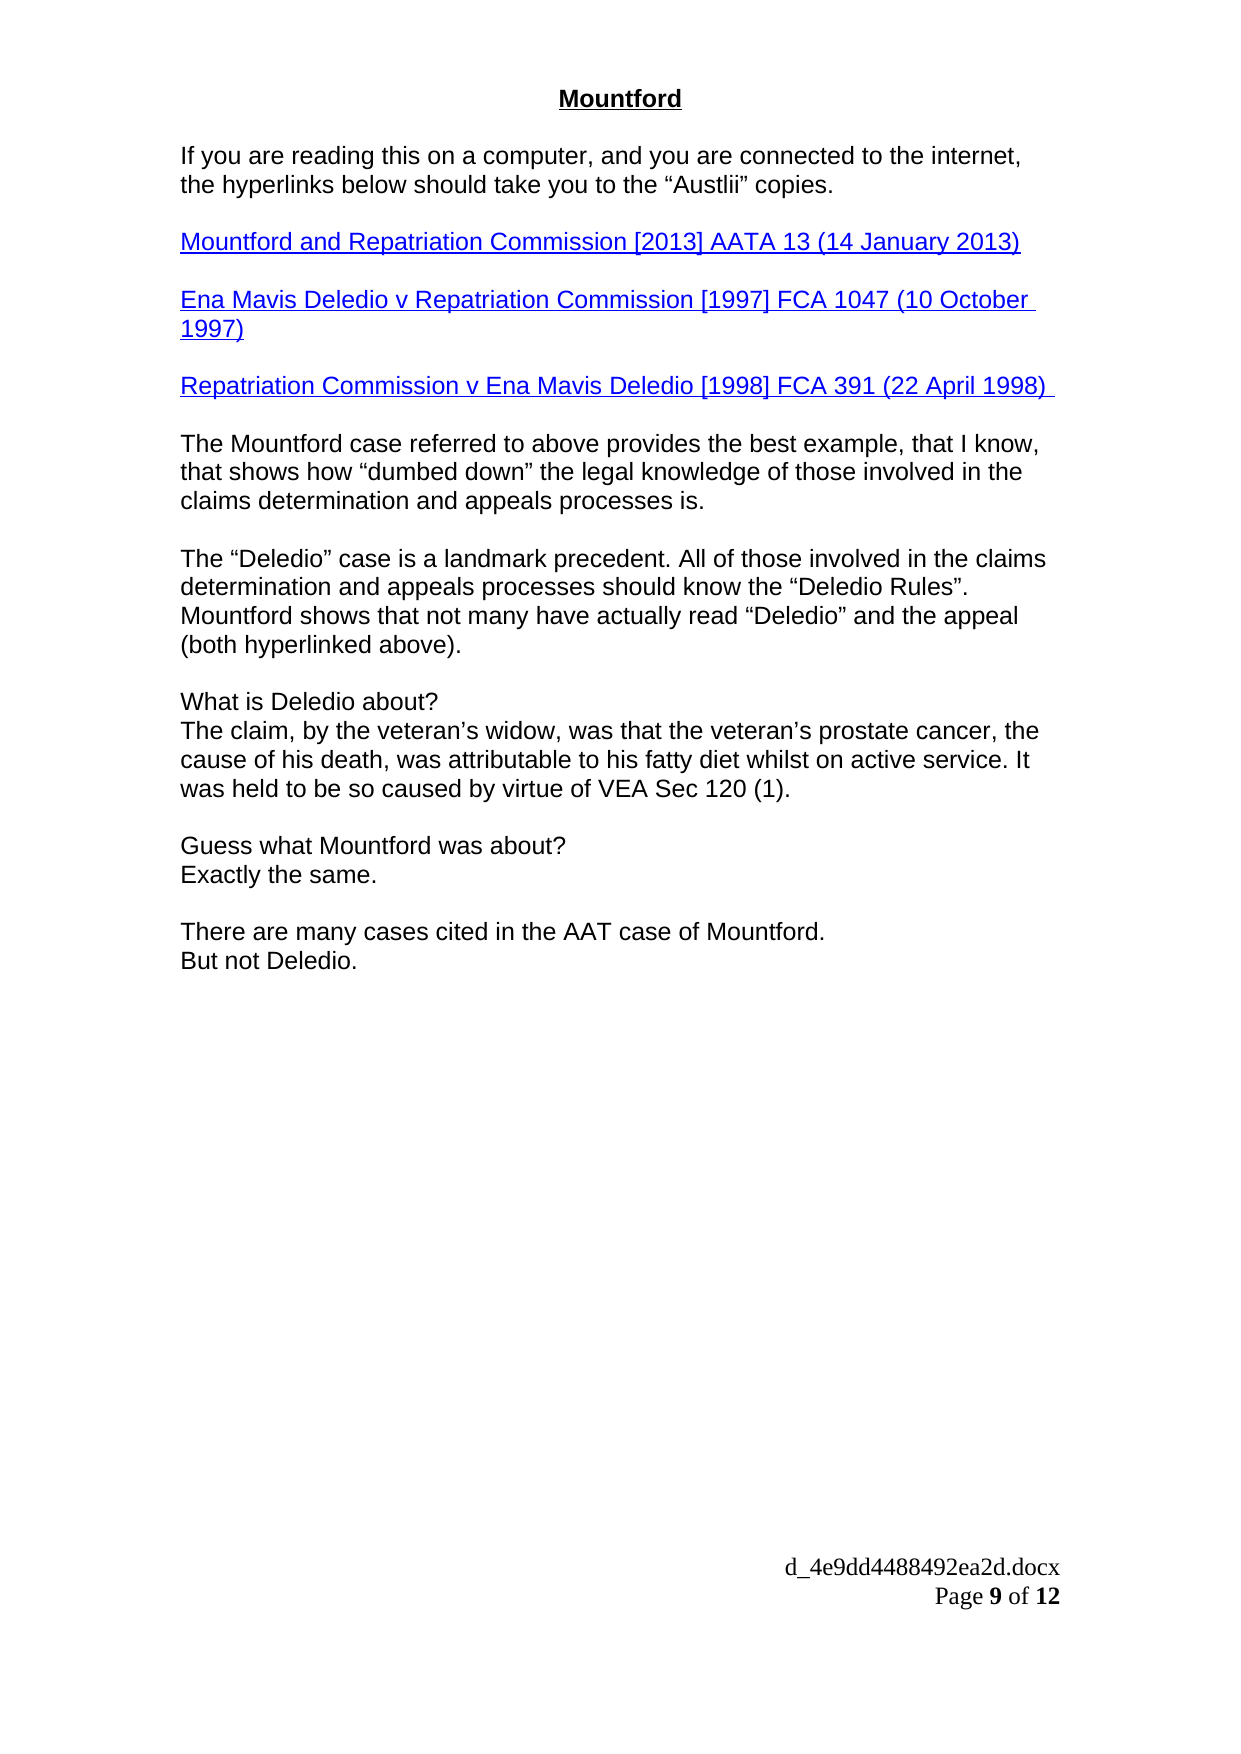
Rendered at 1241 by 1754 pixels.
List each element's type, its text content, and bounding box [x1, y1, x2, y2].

text The “Deledio” case is a landmark precedent. All of those involved in the claims determination and appeals processes should know the “Deledio Rules”. Mountford shows that not many have actually read “Deledio” and the appeal (both hyperlinked above). [180, 544, 1060, 659]
text The Mountford case referred to above provides the best example, that I know, that shows how “dumbed down” the legal knowledge of those involved in the claims determination and appeals processes is. [180, 429, 1060, 515]
text If you are reading this on a computer, and you are connected to the internet, the hyperlinks below should take you to the “Austlii” copies. [180, 141, 1060, 199]
text Ena Mavis Deledio v Repatriation Commission [1997] FCA 1047 (10 October 1997) [180, 285, 1060, 342]
text But not Deledio. [180, 946, 1060, 975]
text Guess what Mountford was about? [180, 831, 1060, 860]
text There are many cases cited in the AAT case of Mountford. [180, 917, 1060, 946]
text Exactly the same. [180, 860, 1060, 889]
text Mountford and Repatriation Commission [2013] AATA 13 (14 January 2013) [180, 227, 1060, 256]
text Repatriation Commission v Ena Mavis Deledio [1998] FCA 391 (22 April 1998) [180, 371, 1060, 400]
text Mountford [180, 84, 1060, 112]
text What is Deledio about? [180, 687, 1060, 716]
text The claim, by the veteran’s widow, was that the veteran’s prostate cancer, the cause of his death, was attributable to his fatty diet whilst on active service. It was held to be so caused by virtue of VEA Sec 120 (1). [180, 716, 1060, 802]
